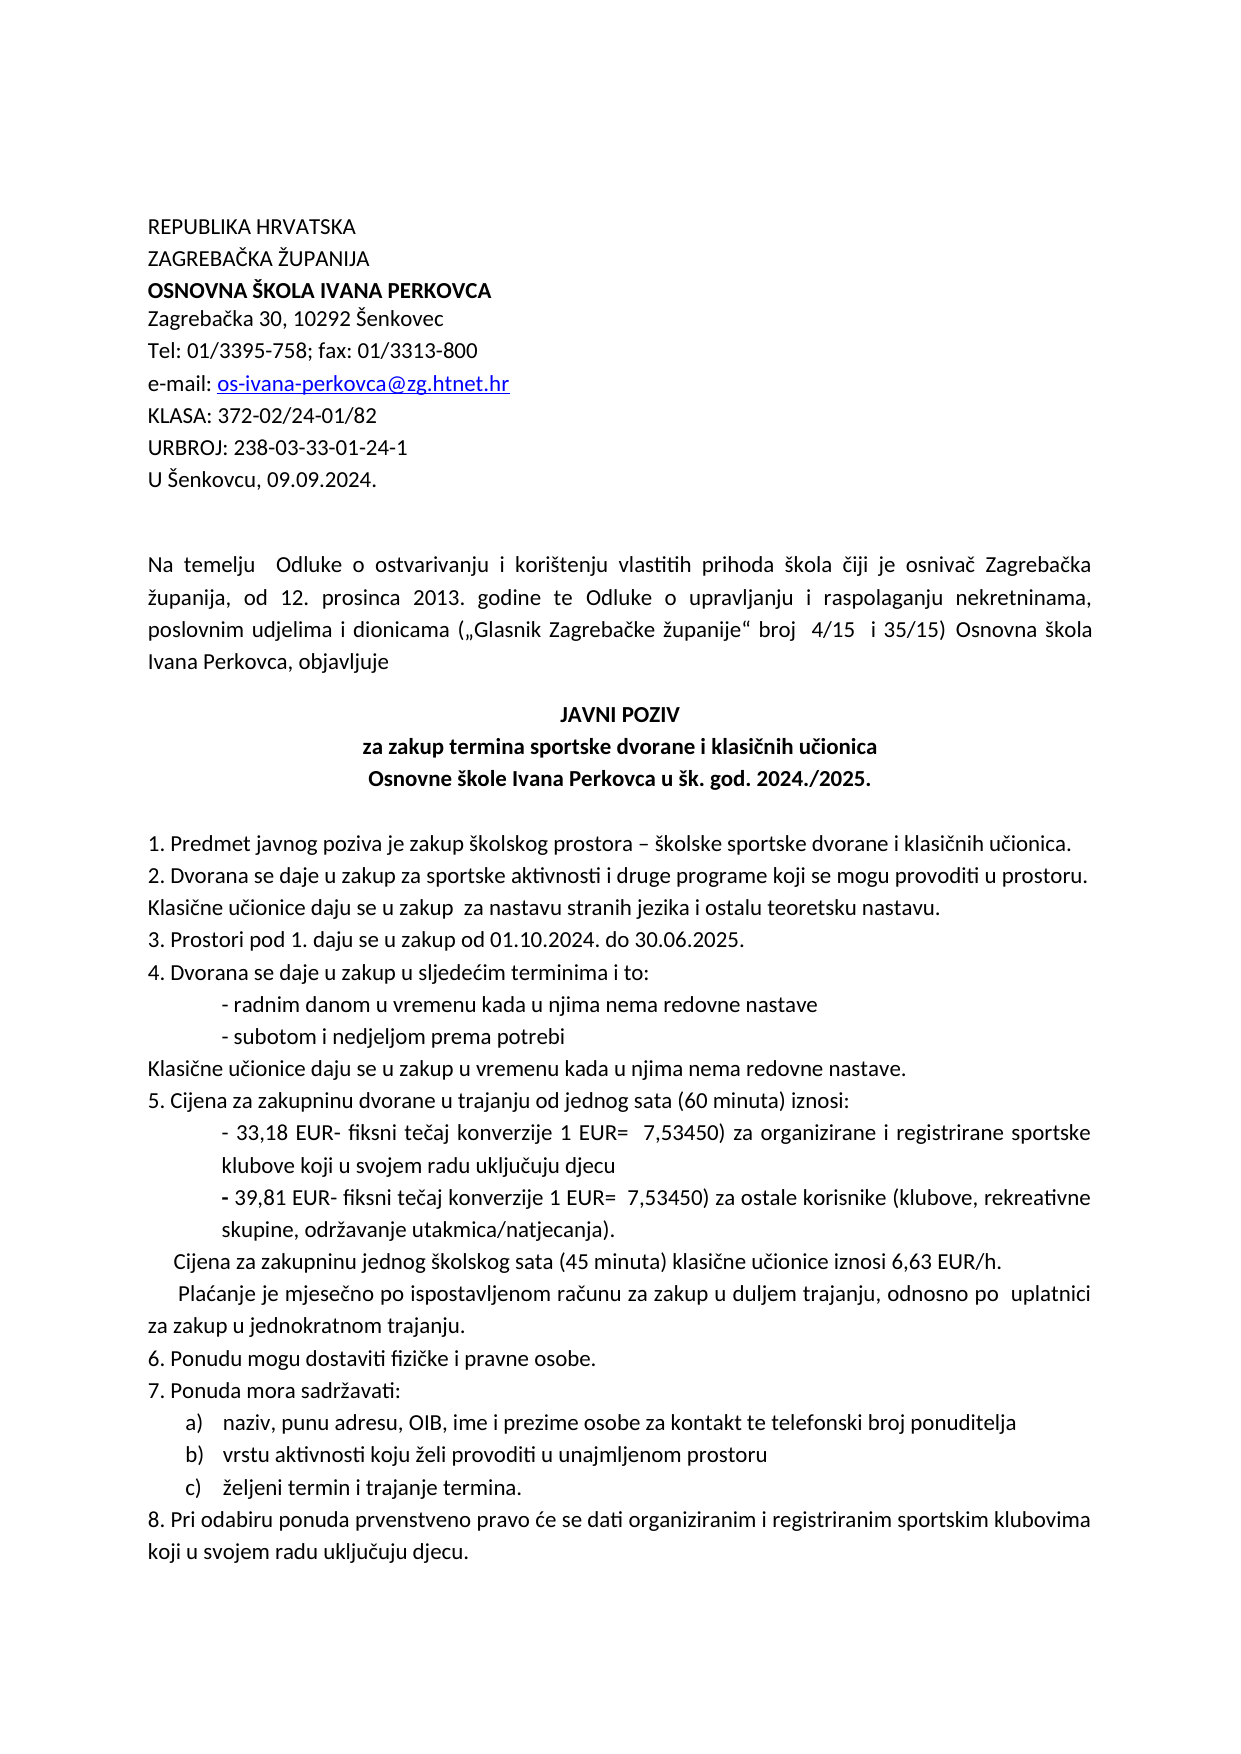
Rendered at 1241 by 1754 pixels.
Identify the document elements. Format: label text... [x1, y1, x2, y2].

text Klasične učionice daju se u zakup u vremenu kada u njima nema redovne nastave. [148, 1054, 1093, 1082]
text 5. Cijena za zakupninu dvorane u trajanju od jednog sata (60 minuta) iznosi: [148, 1086, 1093, 1114]
text U Šenkovcu, 09.09.2024. [148, 465, 1093, 493]
text 8. Pri odabiru ponuda prvenstveno pravo će se dati organiziranim i registriranim sportskim klubovima koji u svojem radu uključuju djecu. [148, 1505, 1093, 1565]
text - radnim danom u vremenu kada u njima nema redovne nastave [148, 990, 1093, 1018]
text REPUBLIKA HRVATSKA [148, 212, 1093, 240]
subtitle OSNOVNA ŠKOLA IVANA PERKOVCA [148, 276, 1093, 304]
text Plaćanje je mjesečno po ispostavljenom računu za zakup u duljem trajanju, odnosno po uplatnici za zakup u jednokratnom trajanju. [148, 1279, 1093, 1340]
text - 33,18 EUR- fiksni tečaj konverzije 1 EUR= 7,53450) za organizirane i registrirane sportske klubove koji u svojem radu uključuju djecu [221, 1118, 1093, 1179]
list naziv, punu adresu, OIB, ime i prezime osobe za kontakt te telefonski broj ponuditelja [185, 1408, 1093, 1436]
text - 39,81 EUR- fiksni tečaj konverzije 1 EUR= 7,53450) za ostale korisnike (klubove, rekreativne skupine, održavanje utakmica/natjecanja). [221, 1183, 1093, 1243]
text Klasične učionice daju se u zakup za nastavu stranih jezika i ostalu teoretsku nastavu. [148, 893, 1093, 921]
text 6. Ponudu mogu dostaviti fizičke i pravne osobe. [148, 1344, 1093, 1372]
text Cijena za zakupninu jednog školskog sata (45 minuta) klasične učionice iznosi 6,63 EUR/h. [148, 1247, 1093, 1275]
text ZAGREBAČKA ŽUPANIJA [148, 244, 1093, 272]
text 3. Prostori pod 1. daju se u zakup od 01.10.2024. do 30.06.2025. [148, 925, 1093, 953]
text 4. Dvorana se daje u zakup u sljedećim terminima i to: [148, 958, 1093, 986]
text Na temelju Odluke o ostvarivanju i korištenju vlastitih prihoda škola čiji je osnivač Zagrebačka županija, od 12. prosinca 2013. godine te Odluke o upravljanju i raspolaganju nekretninama, poslovnim udjelima i dionicama („Glasnik Zagrebačke županije“ broj 4/15 i 35/15) Osnovna škola Ivana Perkovca, objavljuje [148, 551, 1093, 675]
list željeni termin i trajanje termina. [185, 1473, 1093, 1501]
text 7. Ponuda mora sadržavati: [148, 1376, 1093, 1404]
text 2. Dvorana se daje u zakup za sportske aktivnosti i druge programe koji se mogu provoditi u prostoru. [148, 861, 1093, 889]
text Osnovne škole Ivana Perkovca u šk. god. 2024./2025. [148, 764, 1093, 792]
text KLASA: 372-02/24-01/82 [148, 401, 1093, 429]
text 1. Predmet javnog poziva je zakup školskog prostora – školske sportske dvorane i klasičnih učionica. [148, 829, 1093, 857]
text Tel: 01/3395-758; fax: 01/3313-800 [148, 337, 1093, 364]
text - subotom i nedjeljom prema potrebi [148, 1022, 1093, 1050]
text za zakup termina sportske dvorane i klasičnih učionica [148, 732, 1093, 760]
text e-mail: os-ivana-perkovca@zg.htnet.hr [148, 369, 1093, 397]
text JAVNI POZIV [148, 700, 1093, 728]
list vrstu aktivnosti koju želi provoditi u unajmljenom prostoru [185, 1440, 1093, 1468]
text Zagrebačka 30, 10292 Šenkovec [148, 304, 1093, 332]
text URBROJ: 238-03-33-01-24-1 [148, 433, 1093, 461]
